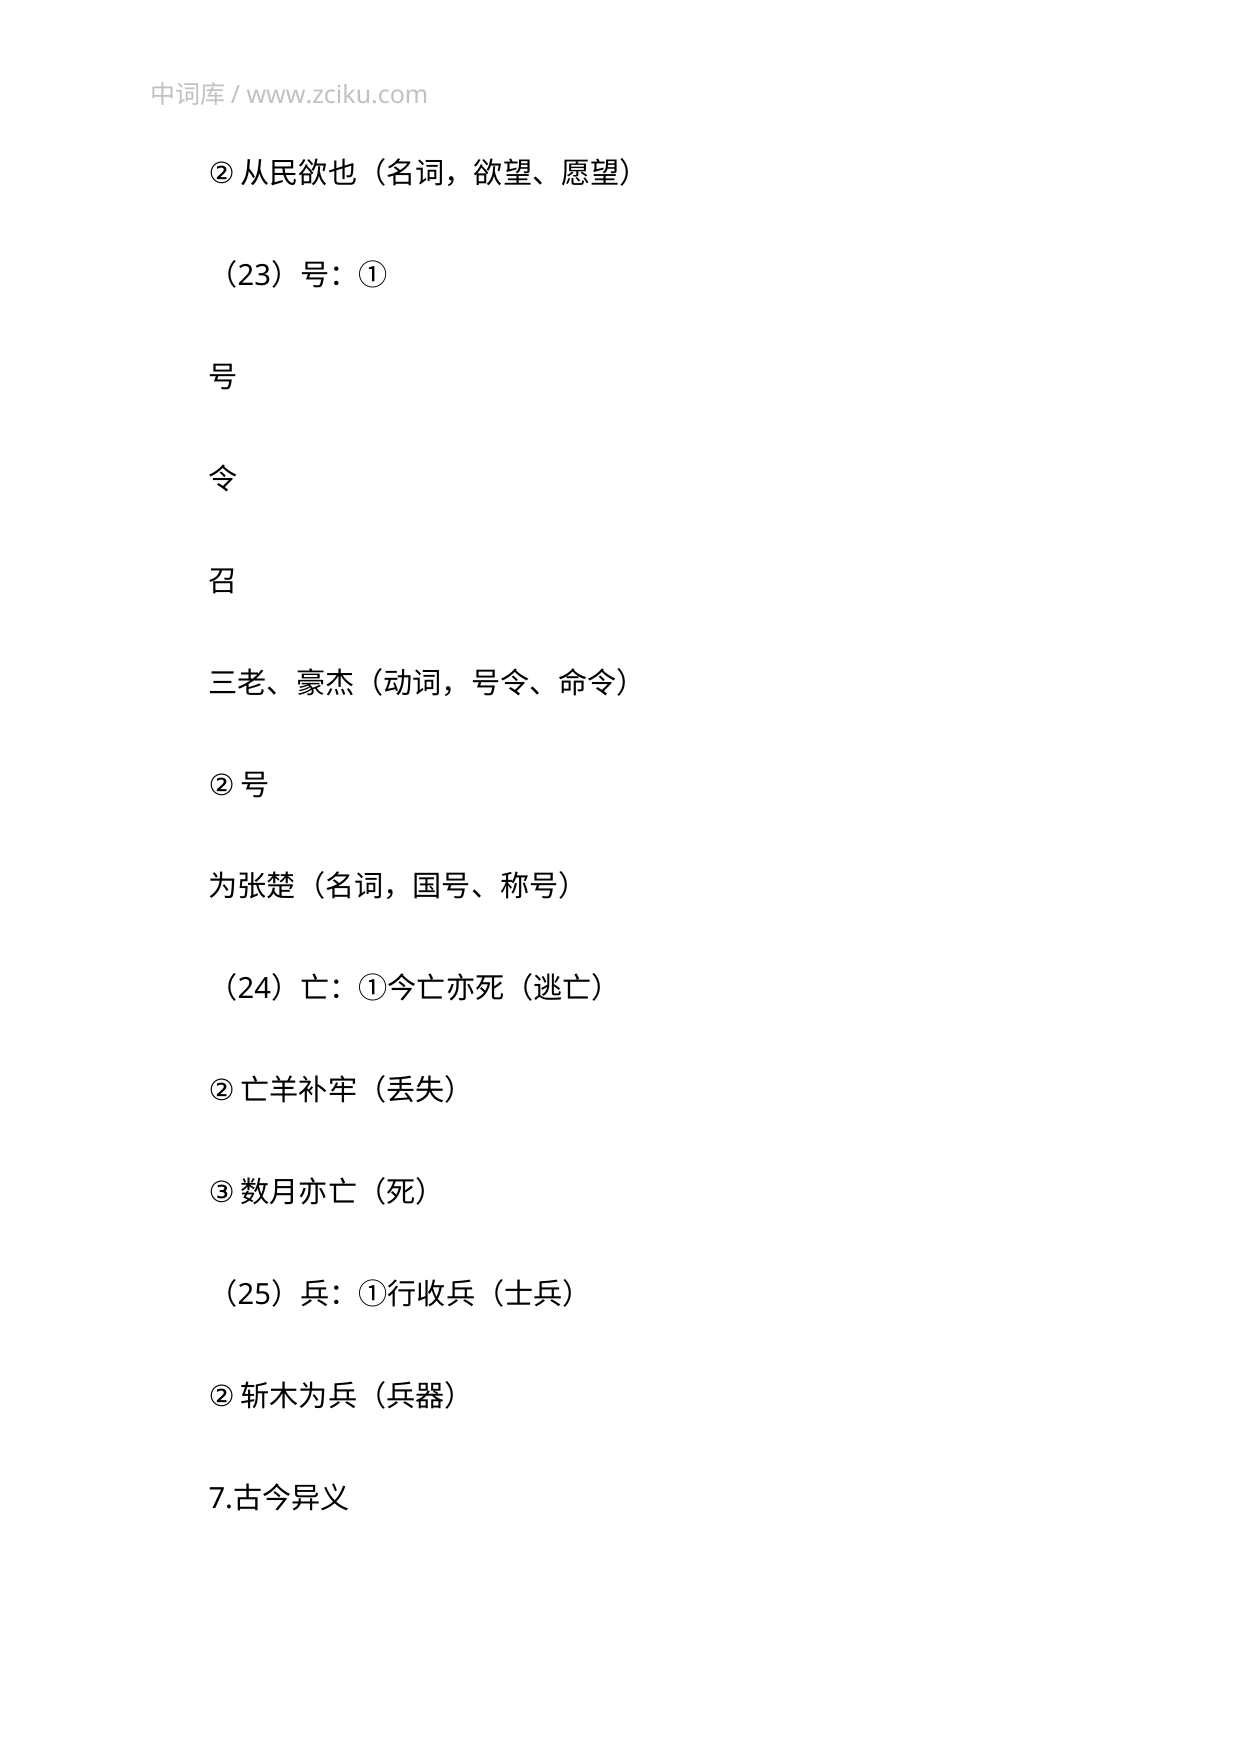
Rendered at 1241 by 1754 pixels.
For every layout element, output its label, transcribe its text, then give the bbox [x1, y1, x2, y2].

text （23）号：① [150, 252, 1090, 294]
text ③数月亦亡（死） [150, 1169, 1090, 1211]
text ②从民欲也（名词，欲望、愿望） [150, 150, 1090, 192]
text 7.古今异义 [150, 1475, 1090, 1517]
text 三老、豪杰（动词，号令、命令） [150, 659, 1090, 702]
text 召 [150, 557, 1090, 600]
text 号 [150, 354, 1090, 396]
text 令 [150, 456, 1090, 498]
text ②号 [150, 761, 1090, 803]
text 为张楚（名词，国号、称号） [150, 863, 1090, 905]
text （24）亡：①今亡亦死（逃亡） [150, 965, 1090, 1007]
text （25）兵：①行收兵（士兵） [150, 1271, 1090, 1313]
text ②亡羊补牢（丢失） [150, 1067, 1090, 1109]
text ②斩木为兵（兵器） [150, 1373, 1090, 1415]
